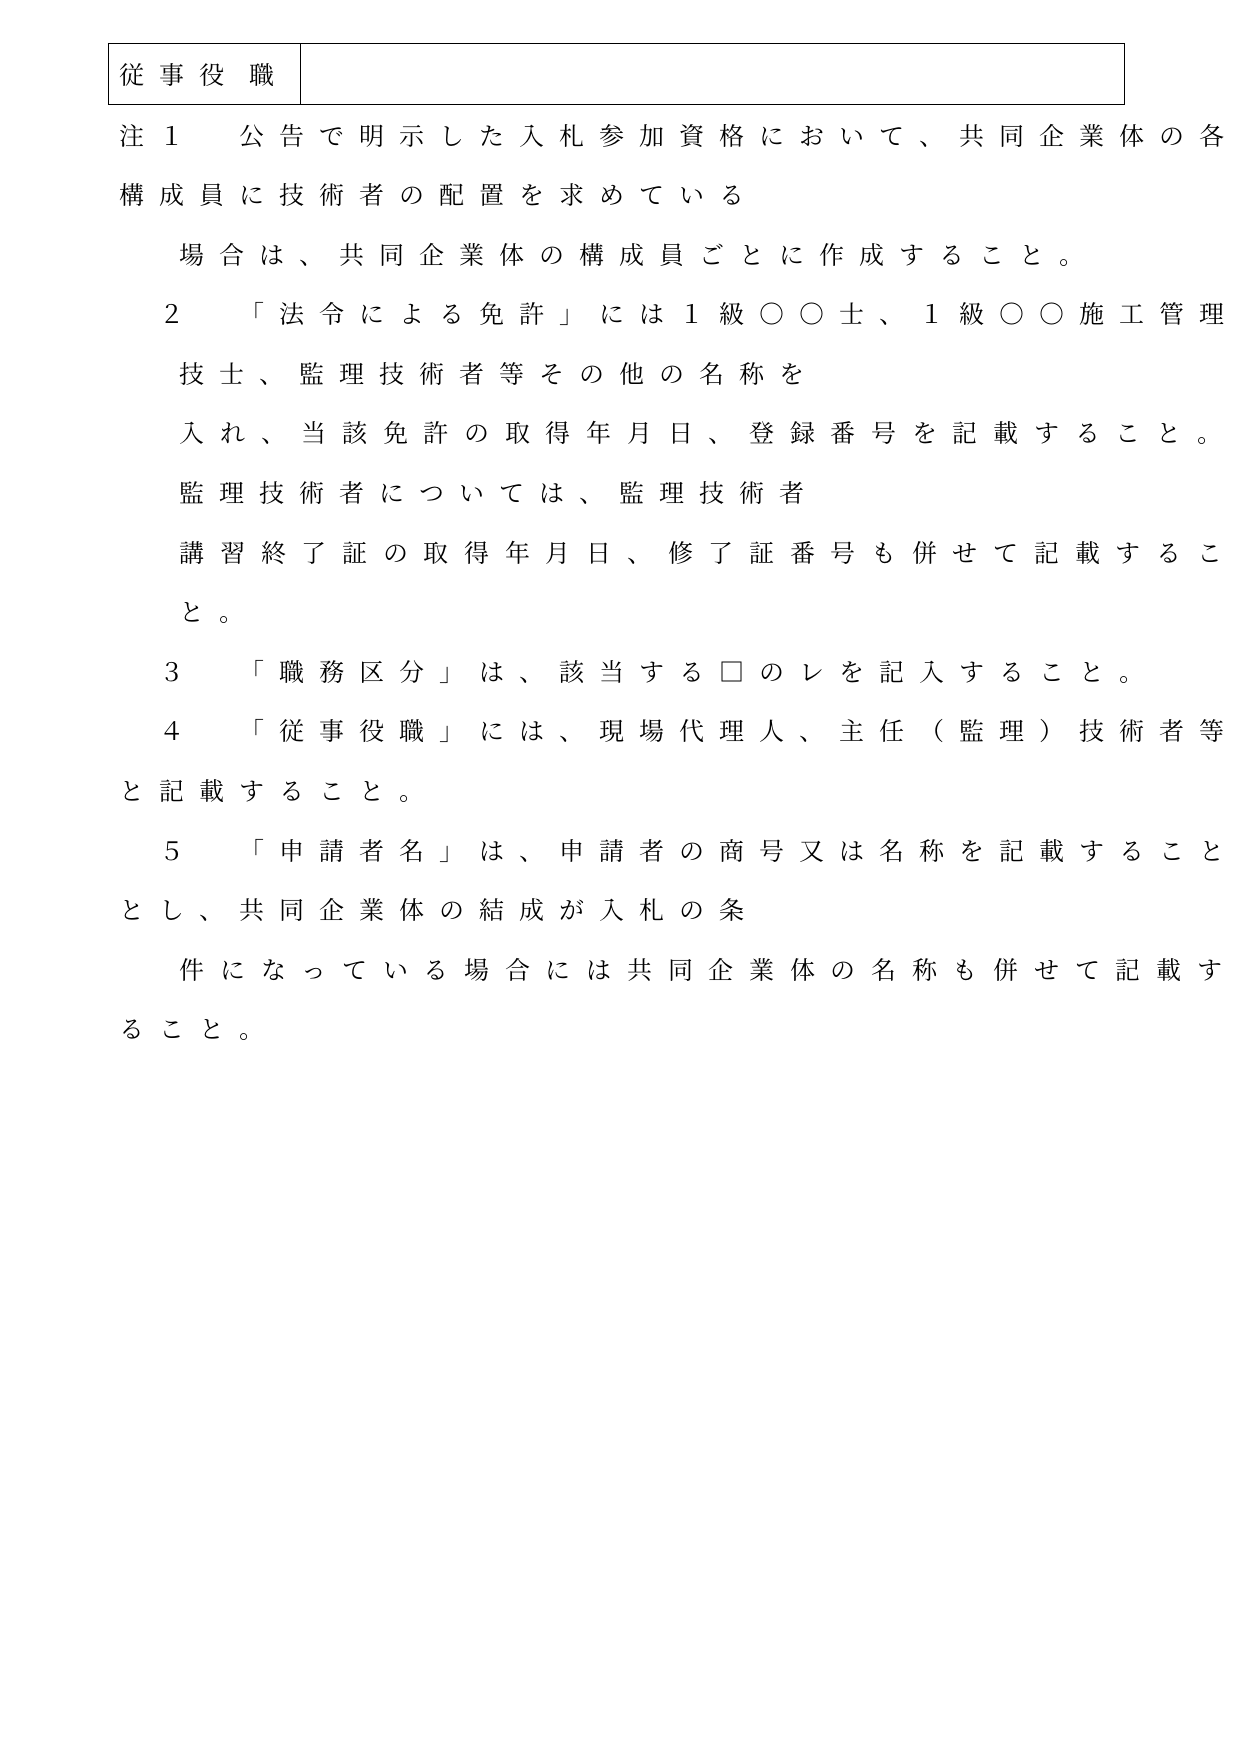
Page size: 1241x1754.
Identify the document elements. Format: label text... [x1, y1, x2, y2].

text ２ 「法令による免許」には１級○○士、１級○○施工管理技士、監理技術者等その他の名称を [119, 283, 1240, 402]
text 入れ、当該免許の取得年月日、登録番号を記載すること。監理技術者については、監理技術者 [166, 402, 1240, 522]
text ３ 「職務区分」は、該当する□のレを記入すること。 [119, 641, 1240, 700]
text 講習終了証の取得年月日、修了証番号も併せて記載すること。 [166, 522, 1240, 641]
text 注１ 公告で明示した入札参加資格において、共同企業体の各構成員に技術者の配置を求めている [119, 104, 1240, 224]
text ５ 「申請者名」は、申請者の商号又は名称を記載することとし、共同企業体の結成が入札の条 [119, 819, 1240, 939]
table_cell [301, 44, 1124, 103]
text 件になっている場合には共同企業体の名称も併せて記載すること。 [119, 939, 1240, 1058]
text 場合は、共同企業体の構成員ごとに作成すること。 [119, 224, 1240, 283]
table_cell 従事役職 [109, 44, 300, 103]
text ４ 「従事役職」には、現場代理人、主任（監理）技術者等と記載すること。 [119, 700, 1240, 819]
